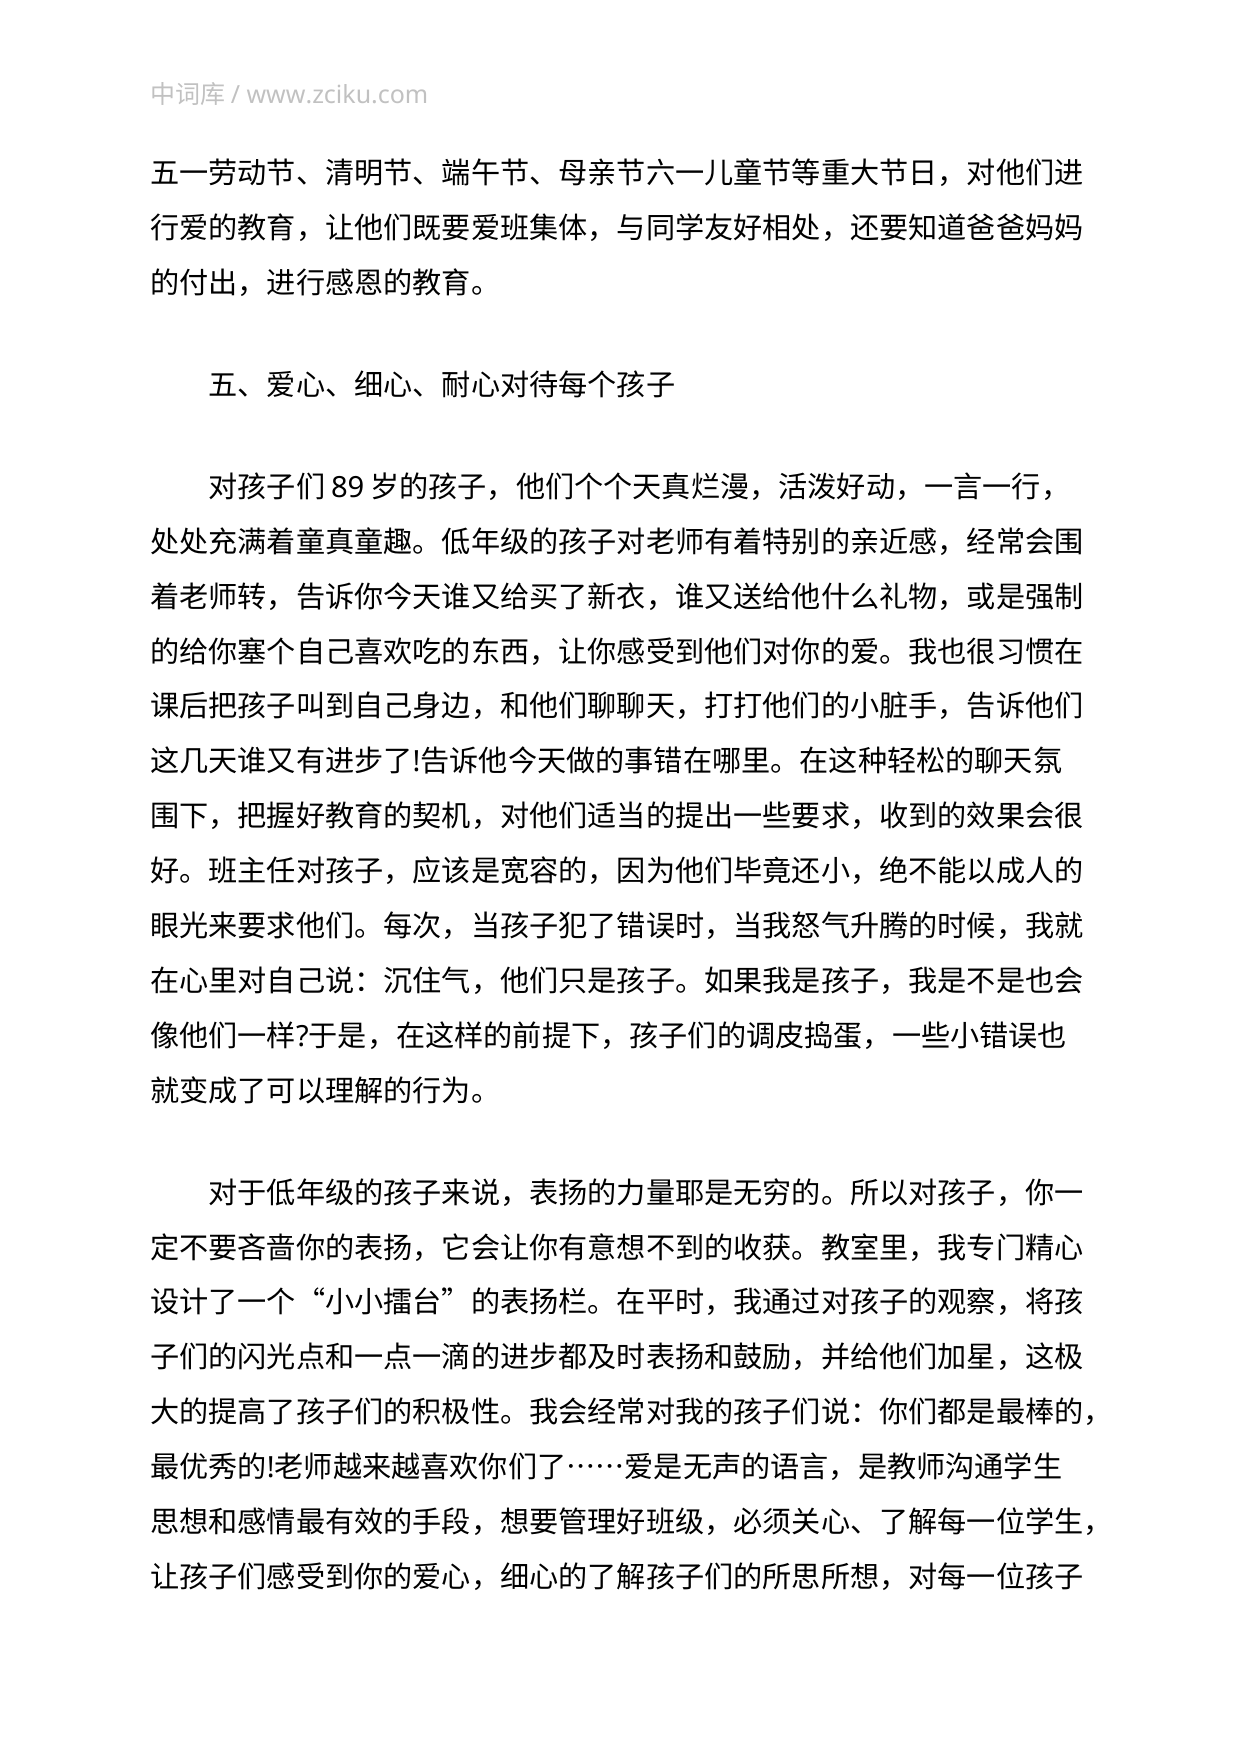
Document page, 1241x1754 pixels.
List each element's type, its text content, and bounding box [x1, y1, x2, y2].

text 对孩子们89岁的孩子，他们个个天真烂漫，活泼好动，一言一行，处处充满着童真童趣。低年级的孩子对老师有着特别的亲近感，经常会围着老师转，告诉你今天谁又给买了新衣，谁又送给他什么礼物，或是强制的给你塞个自己喜欢吃的东西，让你感受到他们对你的爱。我也很习惯在课后把孩子叫到自己身边，和他们聊聊天，打打他们的小脏手，告诉他们这几天谁又有进步了!告诉他今天做的事错在哪里。在这种轻松的聊天氛围下，把握好教育的契机，对他们适当的提出一些要求，收到的效果会很好。班主任对孩子，应该是宽容的，因为他们毕竟还小，绝不能以成人的眼光来要求他们。每次，当孩子犯了错误时，当我怒气升腾的时候，我就在心里对自己说：沉住气，他们只是孩子。如果我是孩子，我是不是也会像他们一样?于是，在这样的前提下，孩子们的调皮捣蛋，一些小错误也就变成了可以理解的行为。 [150, 463, 1090, 1110]
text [150, 150, 1090, 302]
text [150, 1169, 1090, 1596]
text 五、爱心、细心、耐心对待每个孩子 [150, 362, 1090, 404]
